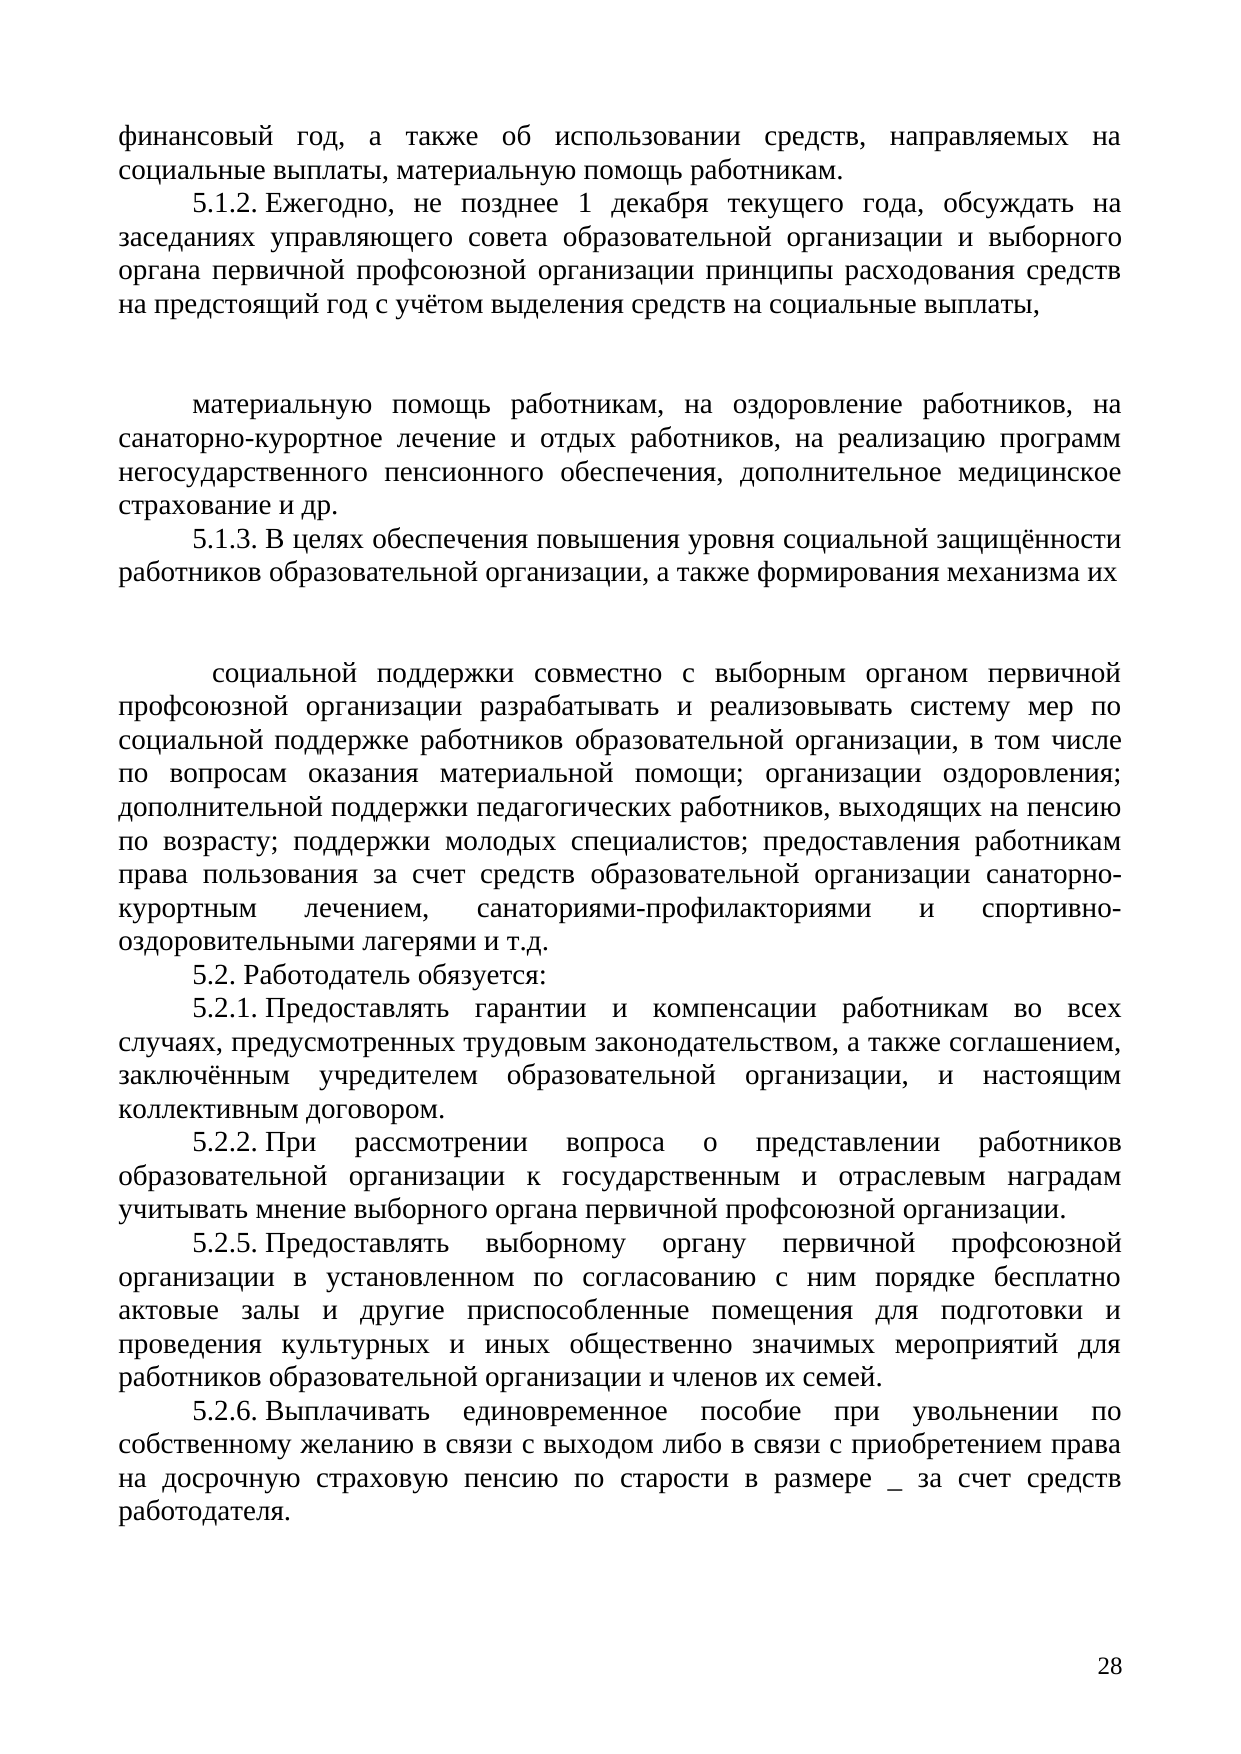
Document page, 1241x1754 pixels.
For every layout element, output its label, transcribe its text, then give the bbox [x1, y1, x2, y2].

text 5.1.3. В целях обеспечения повышения уровня социальной защищённости работников образовательной организации, а также формирования механизма их [118, 521, 1122, 588]
text 5.1.2. Ежегодно, не позднее 1 декабря текущего года, обсуждать на заседаниях управляющего совета образовательной организации и выборного органа первичной профсоюзной организации принципы расходования средств на предстоящий год с учётом выделения средств на социальные выплаты, [118, 185, 1122, 319]
text 5.2.2. При рассмотрении вопроса о представлении работников образовательной организации к государственным и отраслевым наградам учитывать мнение выборного органа первичной профсоюзной организации. [118, 1124, 1122, 1225]
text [118, 118, 1122, 185]
text социальной поддержки совместно с выборным органом первичной профсоюзной организации разрабатывать и реализовывать систему мер по социальной поддержке работников образовательной организации, в том числе по вопросам оказания материальной помощи; организации оздоровления; дополнительной поддержки педагогических работников, выходящих на пенсию по возрасту; поддержки молодых специалистов; предоставления работникам права пользования за счет средств образовательной организации санаторно-курортным лечением, санаториями-профилакториями и спортивно-оздоровительными лагерями и т.д. [118, 655, 1122, 957]
text 5.2. Работодатель обязуется: [118, 957, 1122, 990]
text материальную помощь работникам, на оздоровление работников, на санаторно-курортное лечение и отдых работников, на реализацию программ негосударственного пенсионного обеспечения, дополнительное медицинское страхование и др. [118, 387, 1122, 521]
text 5.2.6. Выплачивать единовременное пособие при увольнении по собственному желанию в связи с выходом либо в связи с приобретением права на досрочную страховую пенсию по старости в размере _ за счет средств работодателя. [118, 1393, 1122, 1527]
text 5.2.1. Предоставлять гарантии и компенсации работникам во всех случаях, предусмотренных трудовым законодательством, а также соглашением, заключённым учредителем образовательной организации, и настоящим коллективным договором. [118, 990, 1122, 1124]
text 5.2.5. Предоставлять выборному органу первичной профсоюзной организации в установленном по согласованию с ним порядке бесплатно актовые залы и другие приспособленные помещения для подготовки и проведения культурных и иных общественно значимых мероприятий для работников образовательной организации и членов их семей. [118, 1225, 1122, 1393]
